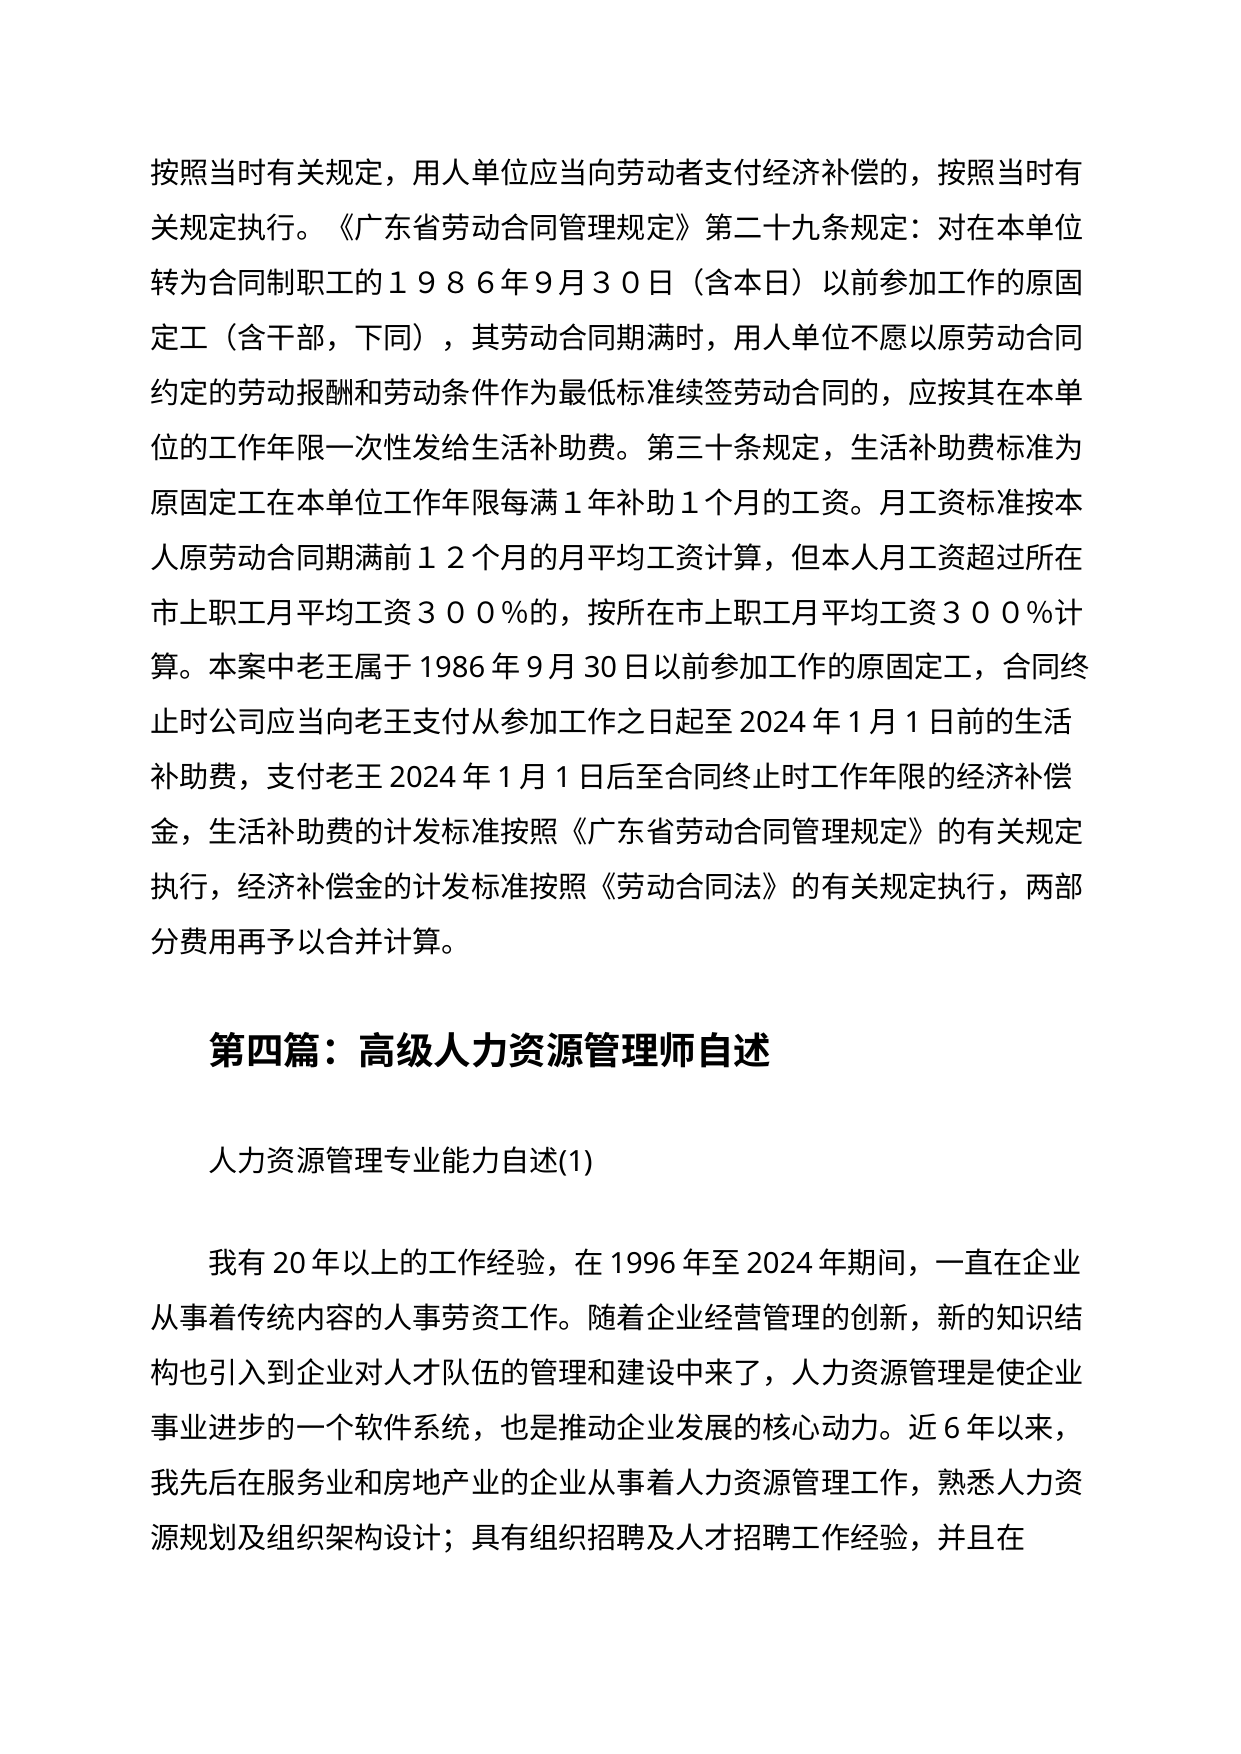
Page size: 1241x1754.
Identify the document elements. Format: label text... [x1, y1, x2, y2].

text 人力资源管理专业能力自述(1) [150, 1138, 1090, 1180]
text 第四篇：高级人力资源管理师自述 [150, 1021, 1090, 1075]
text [150, 1240, 1090, 1557]
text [150, 150, 1090, 961]
